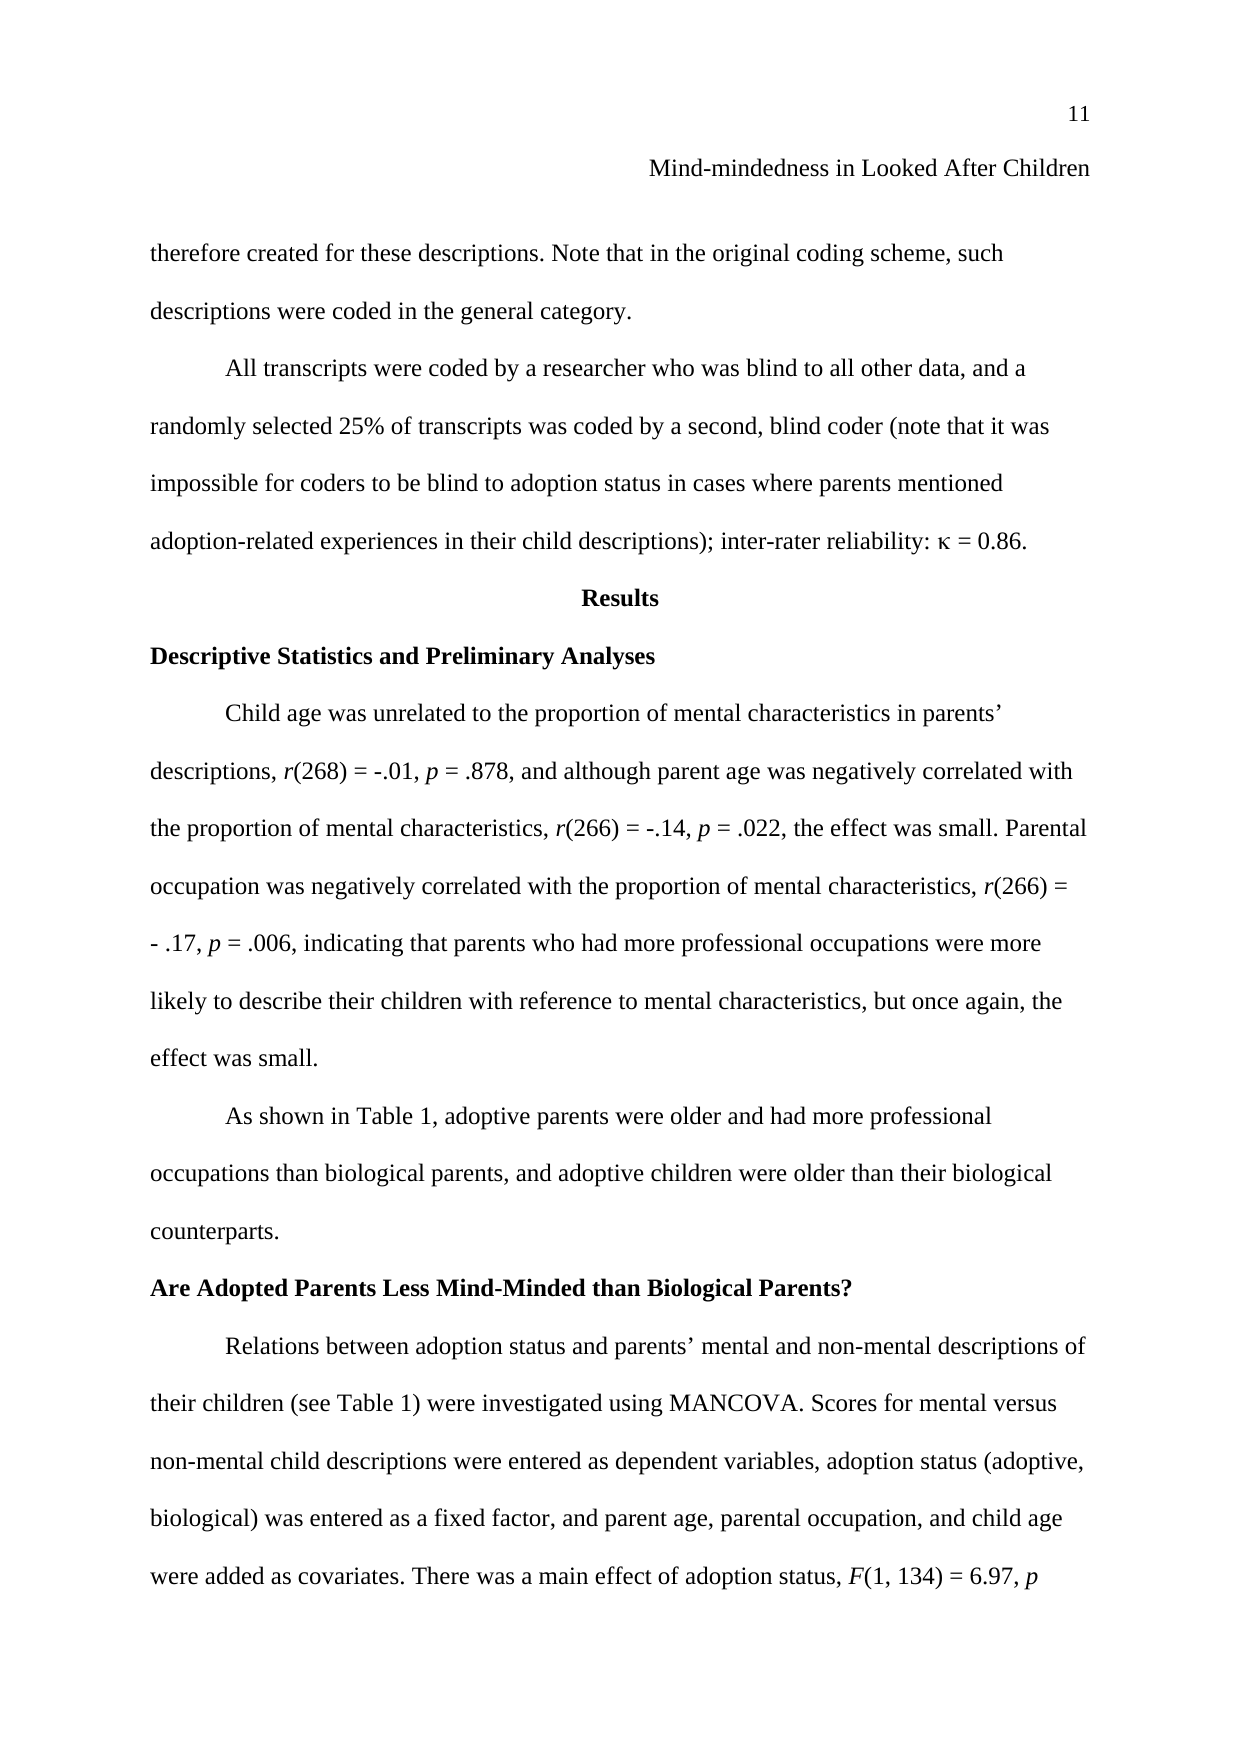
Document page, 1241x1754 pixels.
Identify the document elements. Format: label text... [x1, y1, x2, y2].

text Results [150, 583, 1090, 612]
text As shown in Table 1, adoptive parents were older and had more professional occupations than biological parents, and adoptive children were older than their biological counterparts. [150, 1101, 1090, 1245]
text Descriptive Statistics and Preliminary Analyses [150, 641, 1090, 670]
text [150, 1331, 1090, 1590]
text Are Adopted Parents Less Mind-Minded than Biological Parents? [150, 1273, 1090, 1302]
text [150, 238, 1090, 325]
text Child age was unrelated to the proportion of mental characteristics in parents’ descriptions, r(268) = -.01, p = .878, and although parent age was negatively correlated with the proportion of mental characteristics, r(266) = -.14, p = .022, the effect was small. Parental occupation was negatively correlated with the proportion of mental characteristics, r(266) = - .17, p = .006, indicating that parents who had more professional occupations were more likely to describe their children with reference to mental characteristics, but once again, the effect was small. [150, 698, 1090, 1072]
text All transcripts were coded by a researcher who was blind to all other data, and a randomly selected 25% of transcripts was coded by a second, blind coder (note that it was impossible for coders to be blind to adoption status in cases where parents mentioned adoption-related experiences in their child descriptions); inter-rater reliability:  = 0.86. [150, 353, 1090, 555]
